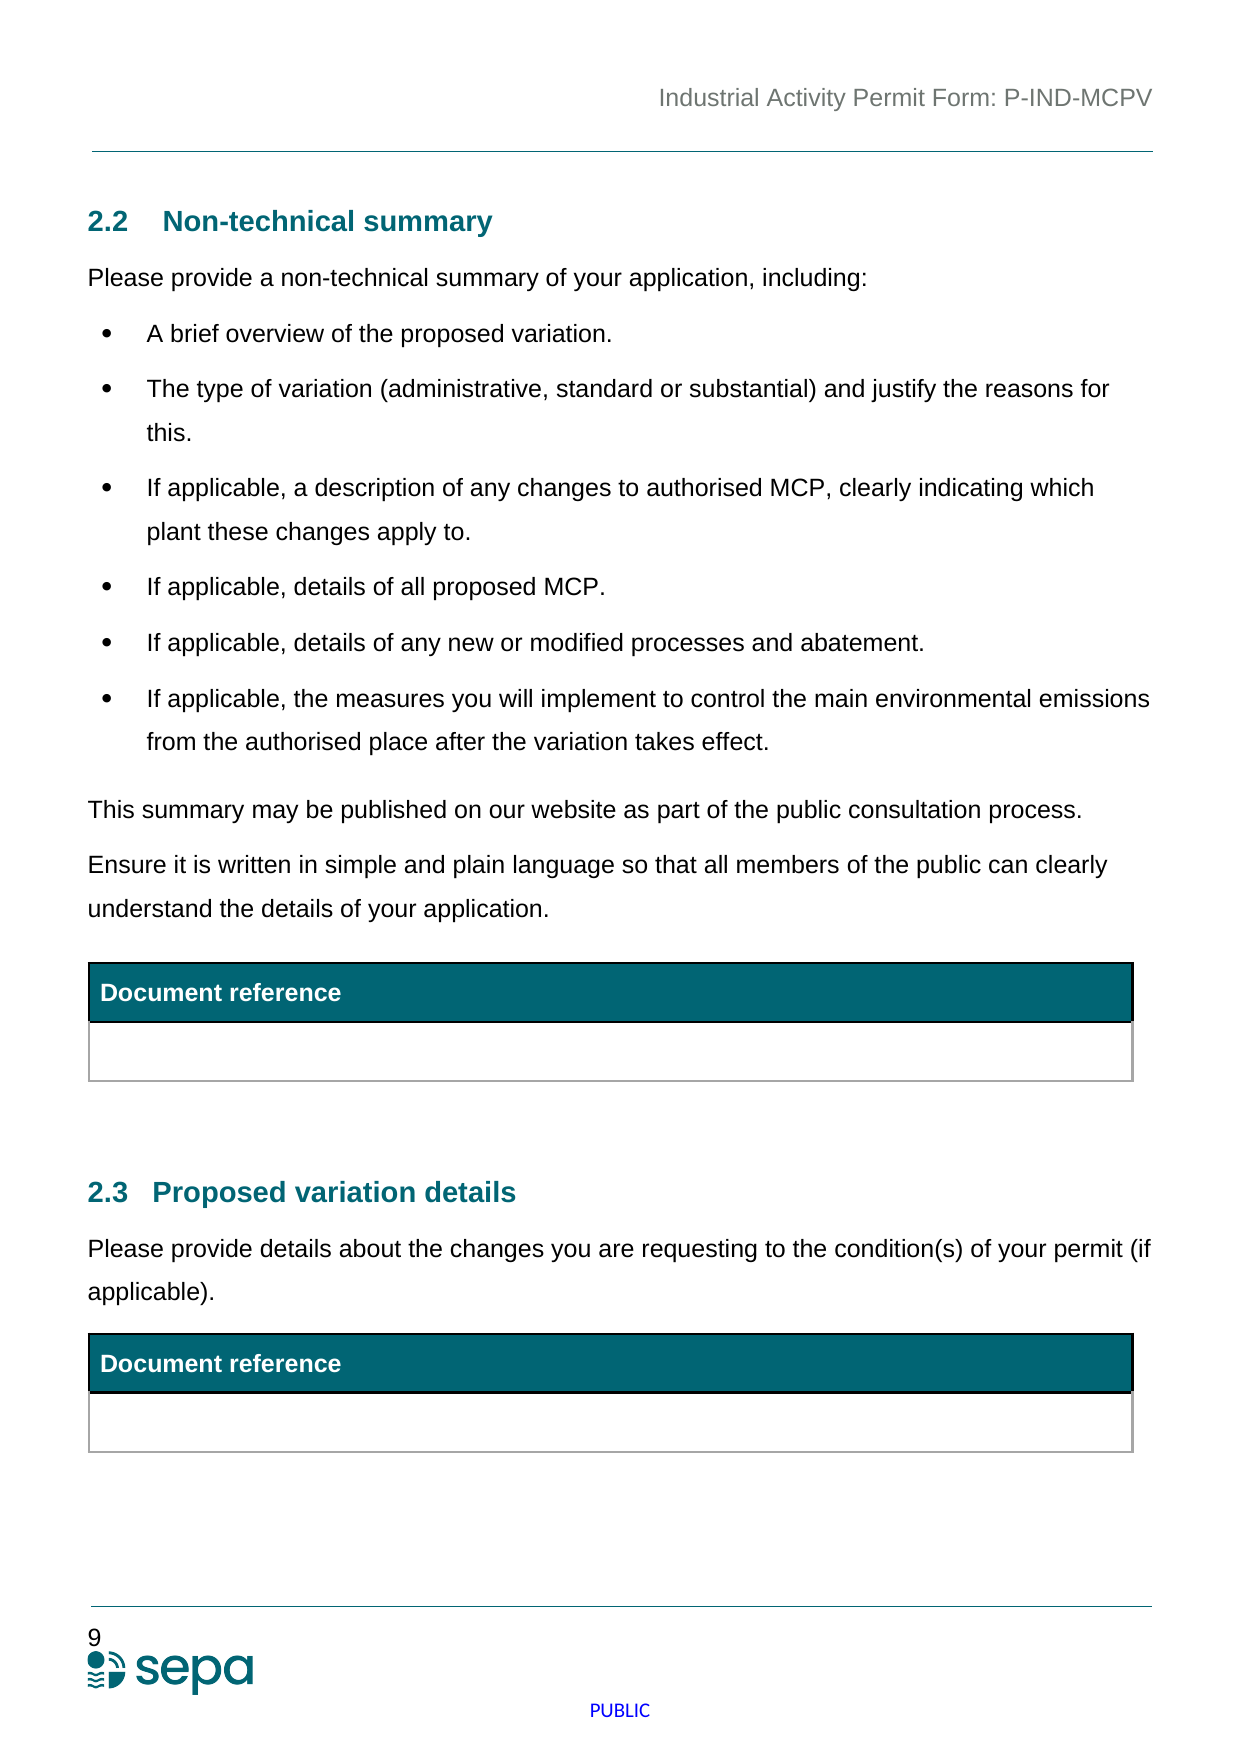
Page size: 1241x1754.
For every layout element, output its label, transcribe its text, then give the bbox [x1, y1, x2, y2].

table_cell [90, 1394, 1131, 1451]
text Ensure it is written in simple and plain language so that all members of the public can clearly understand the details of your application. [87, 851, 1153, 922]
text This summary may be published on our website as part of the public consultation process. [87, 795, 1153, 824]
text Please provide a non-technical summary of your application, including: [87, 263, 1153, 292]
list If applicable, details of any new or modified processes and abatement. [102, 628, 1153, 657]
table_cell [90, 1023, 1131, 1080]
table_header Document reference [90, 964, 1131, 1021]
picture [87, 1651, 253, 1695]
text Please provide details about the changes you are requesting to the condition(s) of your permit (if applicable). [87, 1234, 1153, 1306]
list If applicable, a description of any changes to authorised MCP, clearly indicating which plant these changes apply to. [102, 473, 1153, 545]
subtitle 2.2 Non-technical summary [87, 204, 1153, 238]
list The type of variation (administrative, standard or substantial) and justify the reasons for this. [102, 374, 1153, 446]
table_header Document reference [90, 1335, 1131, 1391]
list If applicable, the measures you will implement to control the main environmental emissions from the authorised place after the variation takes effect. [102, 683, 1153, 756]
list If applicable, details of all proposed MCP. [102, 572, 1153, 601]
list A brief overview of the proposed variation. [102, 319, 1153, 347]
subtitle 2.3 Proposed variation details [87, 1175, 1153, 1209]
